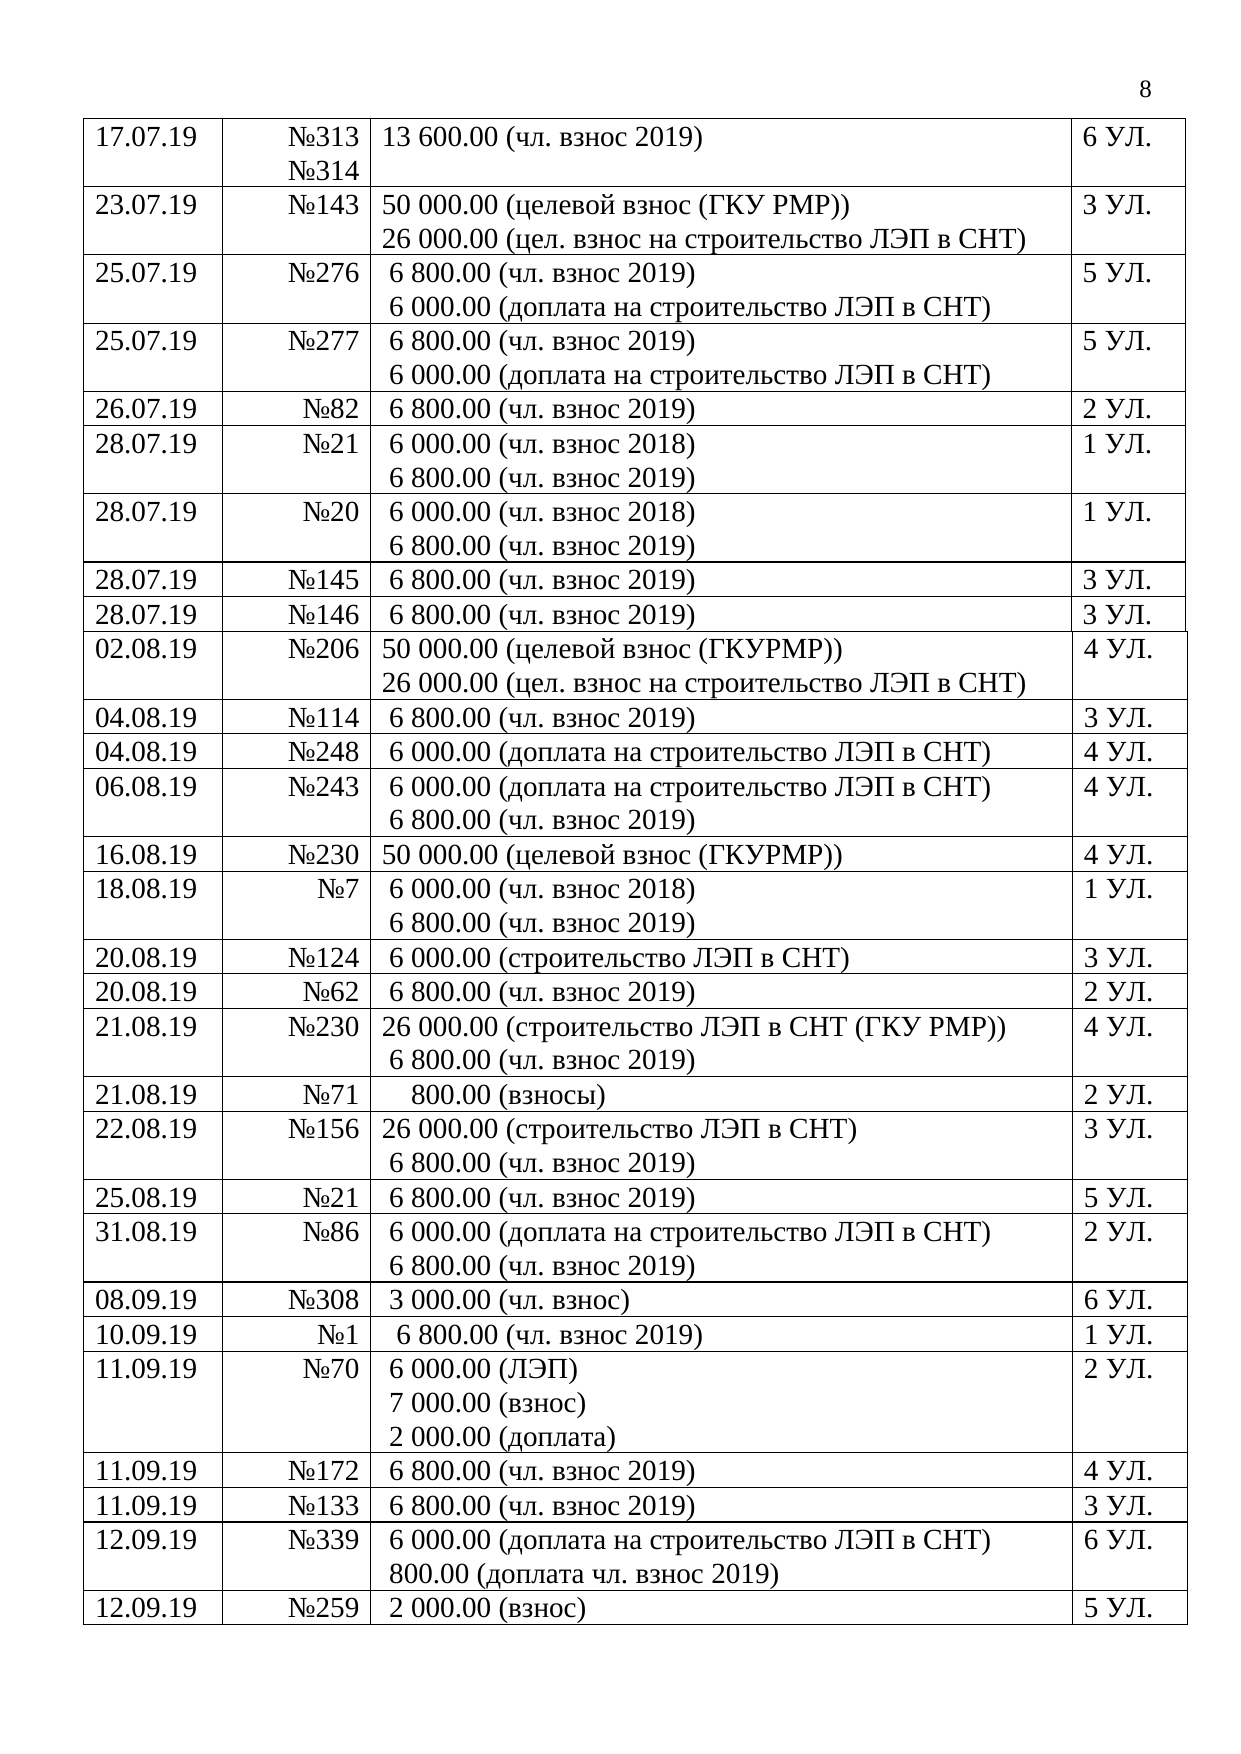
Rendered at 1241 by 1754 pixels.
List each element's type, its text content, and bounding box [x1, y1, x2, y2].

table_cell 1 УЛ. [1072, 494, 1185, 561]
table_cell 50 000.00 (целевой взнос (ГКУРМР)) 26 000.00 (цел. взнос на строительство ЛЭП в СНТ) [371, 632, 1072, 699]
table_cell 12.09.19 [84, 1591, 222, 1624]
table_cell 50 000.00 (целевой взнос (ГКУРМР)) [371, 837, 1072, 871]
table_cell 3 УЛ. [1073, 1112, 1187, 1179]
table_cell №145 [223, 563, 370, 596]
table_cell 20.08.19 [84, 974, 222, 1008]
table_cell 4 УЛ. [1073, 1453, 1187, 1487]
table_cell №339 [223, 1523, 370, 1589]
table_cell 50 000.00 (целевой взнос (ГКУ РМР)) 26 000.00 (цел. взнос на строительство ЛЭП в СНТ) [371, 187, 1071, 254]
table_cell 1 УЛ. [1072, 426, 1185, 493]
table_cell 02.08.19 [84, 632, 222, 699]
table_cell №21 [223, 426, 370, 493]
table_cell 5 УЛ. [1073, 1180, 1187, 1213]
table_cell №248 [223, 734, 370, 768]
table_cell 4 УЛ. [1073, 632, 1187, 699]
table_cell 3 УЛ. [1073, 940, 1187, 973]
table_cell 4 УЛ. [1073, 837, 1187, 871]
table_cell №259 [223, 1591, 370, 1624]
table_cell №156 [223, 1112, 370, 1179]
table_cell 6 УЛ. [1073, 1523, 1187, 1589]
table_cell 6 000.00 (доплата на строительство ЛЭП в СНТ) 6 800.00 (чл. взнос 2019) [371, 1214, 1072, 1281]
table_cell 6 800.00 (чл. взнос 2019) 6 000.00 (доплата на строительство ЛЭП в СНТ) [371, 255, 1071, 322]
table_cell 3 УЛ. [1072, 187, 1185, 254]
table_cell 28.07.19 [84, 597, 222, 631]
table_cell 4 УЛ. [1073, 769, 1187, 836]
table_cell 6 800.00 (чл. взнос 2019) [371, 1180, 1072, 1213]
table_cell 6 800.00 (чл. взнос 2019) [371, 700, 1072, 733]
table_cell №1 [223, 1317, 370, 1351]
table_cell 6 800.00 (чл. взнос 2019) [371, 1453, 1072, 1487]
table_cell 28.07.19 [84, 563, 222, 596]
table_cell 1 УЛ. [1073, 1317, 1187, 1351]
table_cell 6 000.00 (строительство ЛЭП в СНТ) [371, 940, 1072, 973]
table_cell 13 600.00 (чл. взнос 2019) [371, 119, 1071, 186]
table_cell 4 УЛ. [1073, 1009, 1187, 1076]
table_cell №308 [223, 1283, 370, 1316]
table_cell 31.08.19 [84, 1214, 222, 1281]
table_cell 26.07.19 [84, 392, 222, 425]
table_cell №313 №314 [223, 119, 370, 186]
table_cell №206 [223, 632, 370, 699]
table_cell 25.07.19 [84, 255, 222, 322]
table_cell 6 000.00 (доплата на строительство ЛЭП в СНТ) 6 800.00 (чл. взнос 2019) [371, 769, 1072, 836]
table_cell 6 000.00 (доплата на строительство ЛЭП в СНТ) 800.00 (доплата чл. взнос 2019) [371, 1523, 1072, 1589]
table_cell 6 800.00 (чл. взнос 2019) 6 000.00 (доплата на строительство ЛЭП в СНТ) [371, 324, 1071, 391]
table_cell 2 УЛ. [1073, 974, 1187, 1008]
table_cell №277 [223, 324, 370, 391]
table_cell 11.09.19 [84, 1352, 222, 1452]
table_cell 6 800.00 (чл. взнос 2019) [371, 597, 1071, 631]
table_cell 6 000.00 (чл. взнос 2018) 6 800.00 (чл. взнос 2019) [371, 426, 1071, 493]
table_cell 6 800.00 (чл. взнос 2019) [371, 563, 1071, 596]
table_cell 6 800.00 (чл. взнос 2019) [371, 974, 1072, 1008]
table_cell 2 УЛ. [1073, 1352, 1187, 1452]
table_cell 6 000.00 (чл. взнос 2018) 6 800.00 (чл. взнос 2019) [371, 872, 1072, 939]
table_cell 17.07.19 [84, 119, 222, 186]
table_cell №62 [223, 974, 370, 1008]
table_cell 21.08.19 [84, 1009, 222, 1076]
table_cell 28.07.19 [84, 426, 222, 493]
table_cell №146 [223, 597, 370, 631]
table_cell 11.09.19 [84, 1488, 222, 1521]
table_cell 6 000.00 (ЛЭП) 7 000.00 (взнос) 2 000.00 (доплата) [371, 1352, 1072, 1452]
table_cell 3 УЛ. [1073, 1488, 1187, 1521]
table_cell №20 [223, 494, 370, 561]
table_cell 20.08.19 [84, 940, 222, 973]
table_cell 5 УЛ. [1072, 255, 1185, 322]
table_cell №230 [223, 837, 370, 871]
table_cell №86 [223, 1214, 370, 1281]
table_cell 11.09.19 [84, 1453, 222, 1487]
table_cell 2 УЛ. [1072, 392, 1185, 425]
table_cell 6 800.00 (чл. взнос 2019) [371, 1488, 1072, 1521]
table_cell 6 000.00 (чл. взнос 2018) 6 800.00 (чл. взнос 2019) [371, 494, 1071, 561]
table_cell 3 000.00 (чл. взнос) [371, 1283, 1072, 1316]
table_cell 4 УЛ. [1073, 734, 1187, 768]
table_cell №243 [223, 769, 370, 836]
table_cell №124 [223, 940, 370, 973]
table_cell 25.07.19 [84, 324, 222, 391]
table_cell 6 УЛ. [1072, 119, 1185, 186]
table_cell №133 [223, 1488, 370, 1521]
table_cell 3 УЛ. [1073, 700, 1187, 733]
table_cell №21 [223, 1180, 370, 1213]
table_cell 2 000.00 (взнос) [371, 1591, 1072, 1624]
table_cell 3 УЛ. [1072, 597, 1185, 631]
table_cell 5 УЛ. [1073, 1591, 1187, 1624]
table_cell 22.08.19 [84, 1112, 222, 1179]
table_cell 04.08.19 [84, 734, 222, 768]
table_cell №114 [223, 700, 370, 733]
table_cell 3 УЛ. [1072, 563, 1185, 596]
table_cell №276 [223, 255, 370, 322]
table_cell 16.08.19 [84, 837, 222, 871]
table_cell 10.09.19 [84, 1317, 222, 1351]
table_cell 26 000.00 (строительство ЛЭП в СНТ (ГКУ РМР)) 6 800.00 (чл. взнос 2019) [371, 1009, 1072, 1076]
table_cell №82 [223, 392, 370, 425]
table_cell 06.08.19 [84, 769, 222, 836]
table_cell 08.09.19 [84, 1283, 222, 1316]
table_cell 21.08.19 [84, 1077, 222, 1111]
table_cell №71 [223, 1077, 370, 1111]
table_cell 18.08.19 [84, 872, 222, 939]
table_cell 26 000.00 (строительство ЛЭП в СНТ) 6 800.00 (чл. взнос 2019) [371, 1112, 1072, 1179]
table_cell №172 [223, 1453, 370, 1487]
table_cell 2 УЛ. [1073, 1077, 1187, 1111]
table_cell 12.09.19 [84, 1523, 222, 1589]
table_cell 800.00 (взносы) [371, 1077, 1072, 1111]
table_cell 6 800.00 (чл. взнос 2019) [371, 392, 1071, 425]
table_cell 6 000.00 (доплата на строительство ЛЭП в СНТ) [371, 734, 1072, 768]
table_cell 04.08.19 [84, 700, 222, 733]
table_cell №143 [223, 187, 370, 254]
table_cell 25.08.19 [84, 1180, 222, 1213]
table_cell 6 800.00 (чл. взнос 2019) [371, 1317, 1072, 1351]
table_cell №70 [223, 1352, 370, 1452]
table_cell 23.07.19 [84, 187, 222, 254]
table_cell 28.07.19 [84, 494, 222, 561]
table_cell 2 УЛ. [1073, 1214, 1187, 1281]
table_cell №230 [223, 1009, 370, 1076]
table_cell 1 УЛ. [1073, 872, 1187, 939]
table_cell №7 [223, 872, 370, 939]
table_cell 6 УЛ. [1073, 1283, 1187, 1316]
table_cell 5 УЛ. [1072, 324, 1185, 391]
